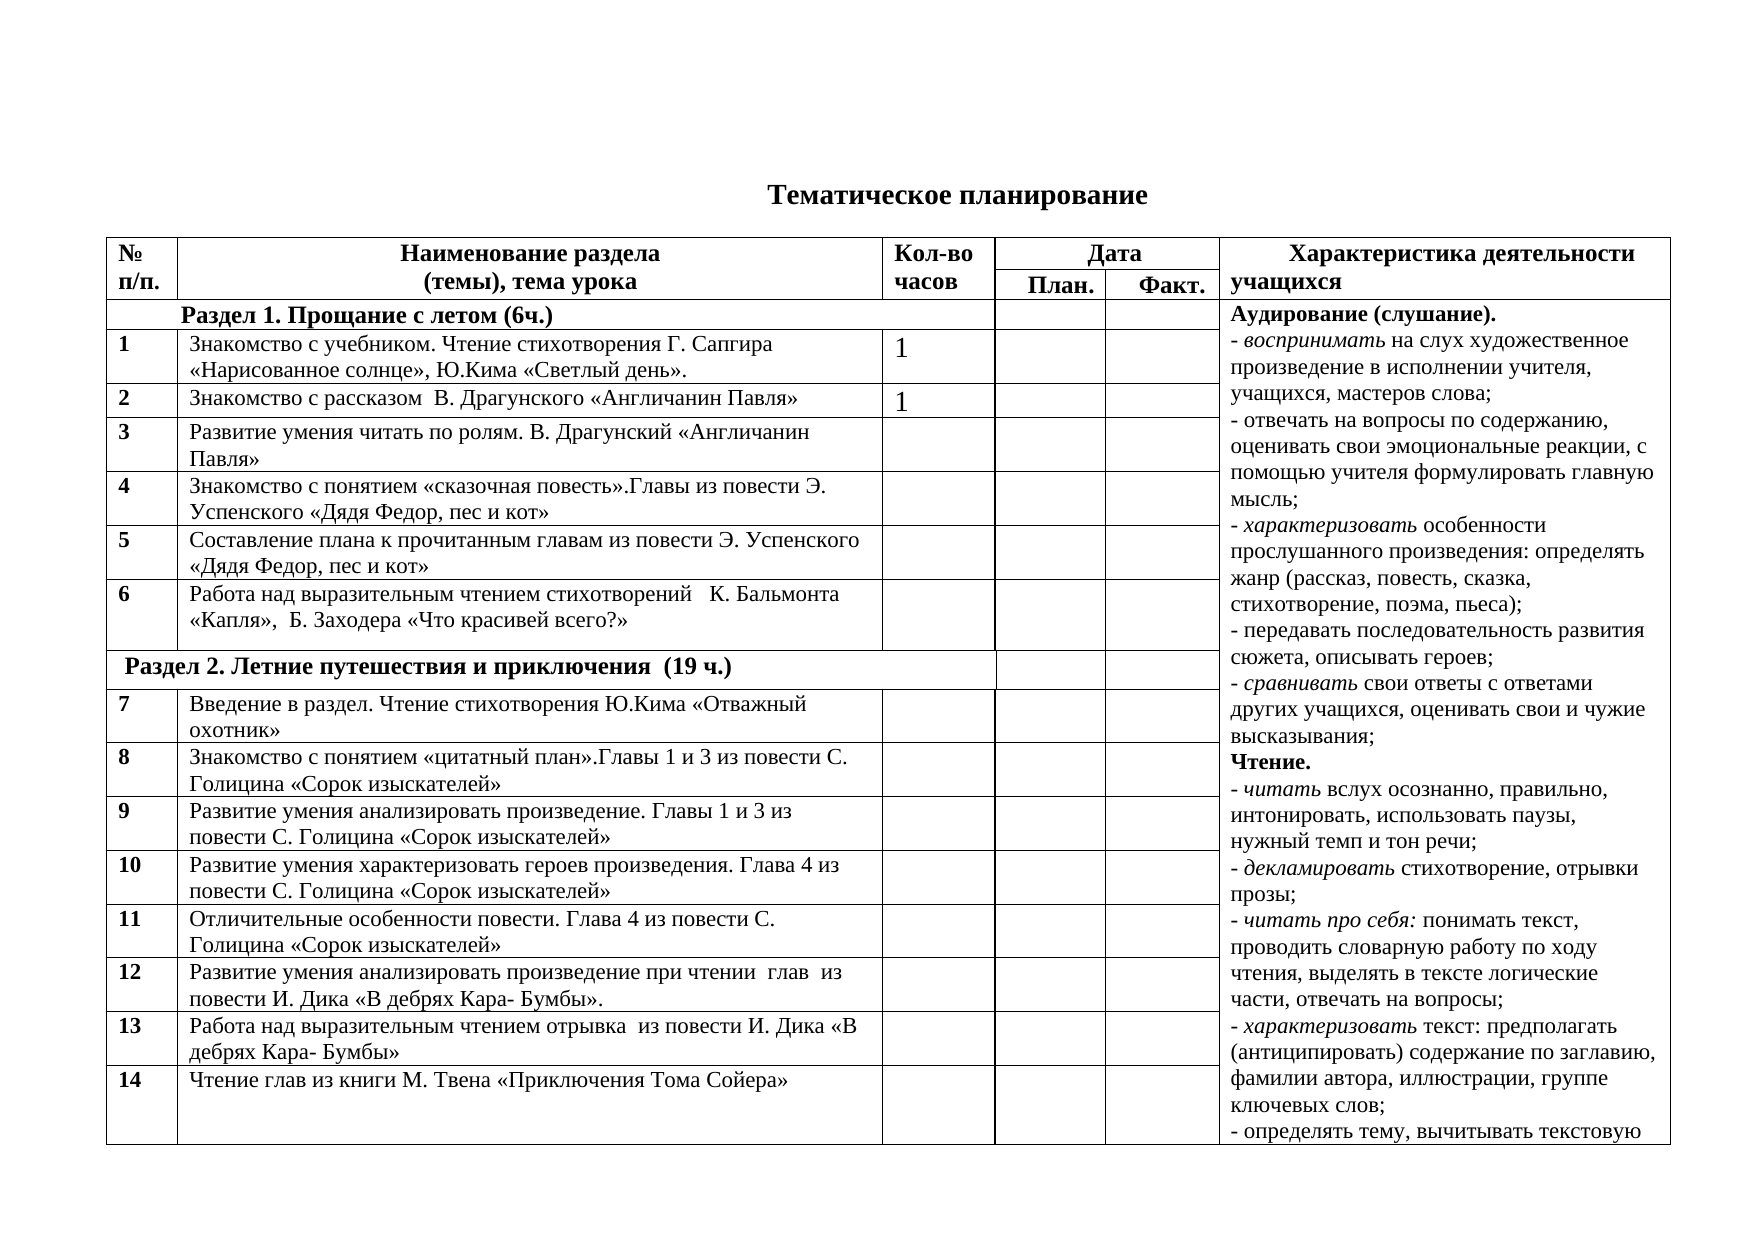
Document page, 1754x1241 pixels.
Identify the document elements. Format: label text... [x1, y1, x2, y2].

table_cell [883, 958, 994, 1011]
table_cell 11 [107, 905, 177, 957]
table_cell [1106, 743, 1219, 796]
table_cell [996, 526, 1105, 578]
table_cell План. [996, 270, 1105, 299]
table_cell [883, 743, 994, 796]
table_cell [996, 690, 1105, 742]
table_cell [1106, 418, 1219, 471]
table_cell 6 [107, 580, 177, 650]
table_cell [1106, 384, 1219, 417]
table_cell [883, 690, 994, 742]
table_header Кол-во часов [883, 238, 994, 299]
table_cell [883, 580, 994, 650]
table_cell [1106, 958, 1219, 1011]
table_cell [996, 580, 1105, 650]
table_cell Развитие умения читать по ролям. В. Драгунский «Англичанин Павля» [178, 418, 882, 471]
table_header Характеристика деятельности учащихся [1220, 238, 1670, 299]
table_cell 12 [107, 958, 177, 1011]
table_cell [996, 905, 1105, 957]
text Тематическое планирование [118, 177, 1636, 211]
table_cell [997, 651, 1105, 688]
table_cell 10 [107, 851, 177, 903]
table_cell [1106, 1012, 1219, 1065]
table_cell 13 [107, 1012, 177, 1065]
table_cell [1106, 526, 1219, 578]
table_header Дата [996, 238, 1219, 269]
table_cell Развитие умения характеризовать героев произведения. Глава 4 из повести С. Голицина «Сорок изыскателей» [178, 851, 882, 903]
table_cell [996, 1012, 1105, 1065]
table_cell [996, 384, 1105, 417]
table_cell [1106, 905, 1219, 957]
table_cell Работа над выразительным чтением стихотворений К. Бальмонта «Капля», Б. Заходера «Что красивей всего?» [178, 580, 882, 650]
table_cell [1106, 1066, 1219, 1143]
table_cell [996, 743, 1105, 796]
table_cell [1106, 330, 1219, 383]
table_cell [996, 300, 1105, 329]
table_cell [883, 418, 994, 471]
table_cell 3 [107, 418, 177, 471]
table_cell [996, 418, 1105, 471]
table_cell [178, 1066, 882, 1143]
table_cell Развитие умения анализировать произведение. Главы 1 и 3 из повести С. Голицина «Сорок изыскателей» [178, 797, 882, 850]
table_cell [1106, 651, 1219, 688]
table_cell [996, 1066, 1105, 1143]
table_cell Раздел 1. Прощание с летом (6ч.) [107, 300, 994, 329]
table_cell Знакомство с учебником. Чтение стихотворения Г. Сапгира «Нарисованное солнце», Ю.Кима «Светлый день». [178, 330, 882, 383]
table_cell [883, 526, 994, 578]
table_cell 14 [107, 1066, 177, 1143]
table_cell 7 [107, 690, 177, 742]
table_cell 8 [107, 743, 177, 796]
table_cell 9 [107, 797, 177, 850]
table_cell Знакомство с понятием «сказочная повесть».Главы из повести Э. Успенского «Дядя Федор, пес и кот» [178, 472, 882, 525]
table_cell Раздел 2. Летние путешествия и приключения (19 ч.) [107, 651, 996, 688]
table_cell [996, 797, 1105, 850]
table_cell [1106, 851, 1219, 903]
table_cell [1106, 472, 1219, 525]
table_cell Отличительные особенности повести. Глава 4 из повести С. Голицина «Сорок изыскателей» [178, 905, 882, 957]
table_cell [883, 472, 994, 525]
table_cell Составление плана к прочитанным главам из повести Э. Успенского «Дядя Федор, пес и кот» [178, 526, 882, 578]
table_cell [883, 797, 994, 850]
table_header Наименование раздела (темы), тема урока [178, 238, 882, 299]
table_cell Знакомство с понятием «цитатный план».Главы 1 и 3 из повести С. Голицина «Сорок изыскателей» [178, 743, 882, 796]
table_cell Работа над выразительным чтением отрывка из повести И. Дика «В дебрях Кара- Бумбы» [178, 1012, 882, 1065]
table_cell Знакомство с рассказом В. Драгунского «Англичанин Павля» [178, 384, 882, 417]
table_cell 5 [107, 526, 177, 578]
table_cell [883, 1066, 994, 1143]
table_cell 4 [107, 472, 177, 525]
table_cell Факт. [1106, 270, 1219, 299]
table_cell 2 [107, 384, 177, 417]
table_header № п/п. [107, 238, 177, 299]
table_cell Введение в раздел. Чтение стихотворения Ю.Кима «Отважный охотник» [178, 690, 882, 742]
table_cell [1106, 797, 1219, 850]
table_cell [996, 330, 1105, 383]
table_cell 1 [107, 330, 177, 383]
table_cell Развитие умения анализировать произведение при чтении глав из повести И. Дика «В дебрях Кара- Бумбы». [178, 958, 882, 1011]
table_cell 1 [883, 384, 994, 417]
table_cell 1 [883, 330, 994, 383]
table_cell [1106, 300, 1219, 329]
table_cell [996, 472, 1105, 525]
table_cell [1106, 580, 1219, 650]
table_cell [996, 958, 1105, 1011]
table_cell [883, 851, 994, 903]
table_cell [1106, 690, 1219, 742]
table_cell [883, 905, 994, 957]
table_cell [996, 851, 1105, 903]
table_cell [883, 1012, 994, 1065]
table_cell Аудирование (слушание). - воспринимать на слух художественное произведение в исполнении учителя, учащихся, мастеров слова; - отвечать на вопросы по содержанию, оценивать свои эмоциональные реакции, с помощью учителя формулировать главную мысль; - характеризовать особенности прослушанного произведения: определять жанр (рассказ, повесть, сказка, стихотворение, поэма, пьеса); - передавать последовательность развития сюжета, описывать героев; - сравнивать свои ответы с ответами других учащихся, оценивать свои и чужие высказывания; Чтение. - читать вслух осознанно, правильно, интонировать, использовать паузы, нужный темп и тон речи; - декламировать стихотворение, отрывки прозы; - читать про себя: понимать текст, проводить словарную работу по ходу чтения, выделять в тексте логические части, отвечать на вопросы; - характеризовать текст: предполагать (антиципировать) содержание по заглавию, фамилии автора, иллюстрации, группе ключевых слов; - определять тему, вычитывать текстовую информацию: фактуальную, подтекстовую и концептуальную (главную мысль); - объяснять выбор автором заглавия, его смысл; - выбирать заголовок произведения из предложенных; - вести диалог с автором по ходу чтения текста: видеть прямые и скрытые авторские вопросы, прогнозировать ответы, проверять себя по тексту; - составлять план текста; - выделять ключевые слова текста (фрагмента); - формулировать главную мысль (выбирать из предложенных формулировок и самостоятельно); - находить в тексте материал для характеристики героя; - пересказывать текст подробно и выборочно; - характеризовать книгу: анализировать обложку, титульный лист, иллюстрации, оглавление; - выбирать книги в библиотеке, составлять краткий отзыв о прочитанной книге; Культура речевого общения. - участвовать в диалоге в соответствии с правилами речевого поведения; - высказывать и аргументировать свое отношение к прочитанному; - конструировать устное монологическое высказывание: формулировать главную мысль, отбирать материал, логично и последовательно строить текст, отбирать выразительные средства языка; - создавать (устно) рассказ- характеристику героя, устное описание; Культура письменной речи. - определять тему будущего письменного высказывания, тип текста (описание или рассуждение), соответствующие языковые средства; - создавать письменный текст (описание, отзыв); - писать сочинение о личных впечатлениях после предварительной подготовки; Творческая деятельность. - инсценировать текст (чтение по ролям, драматизация); - иллюстрировать текст; - сочинять сказки, рассказы, стихотворения; [1220, 300, 1670, 1143]
